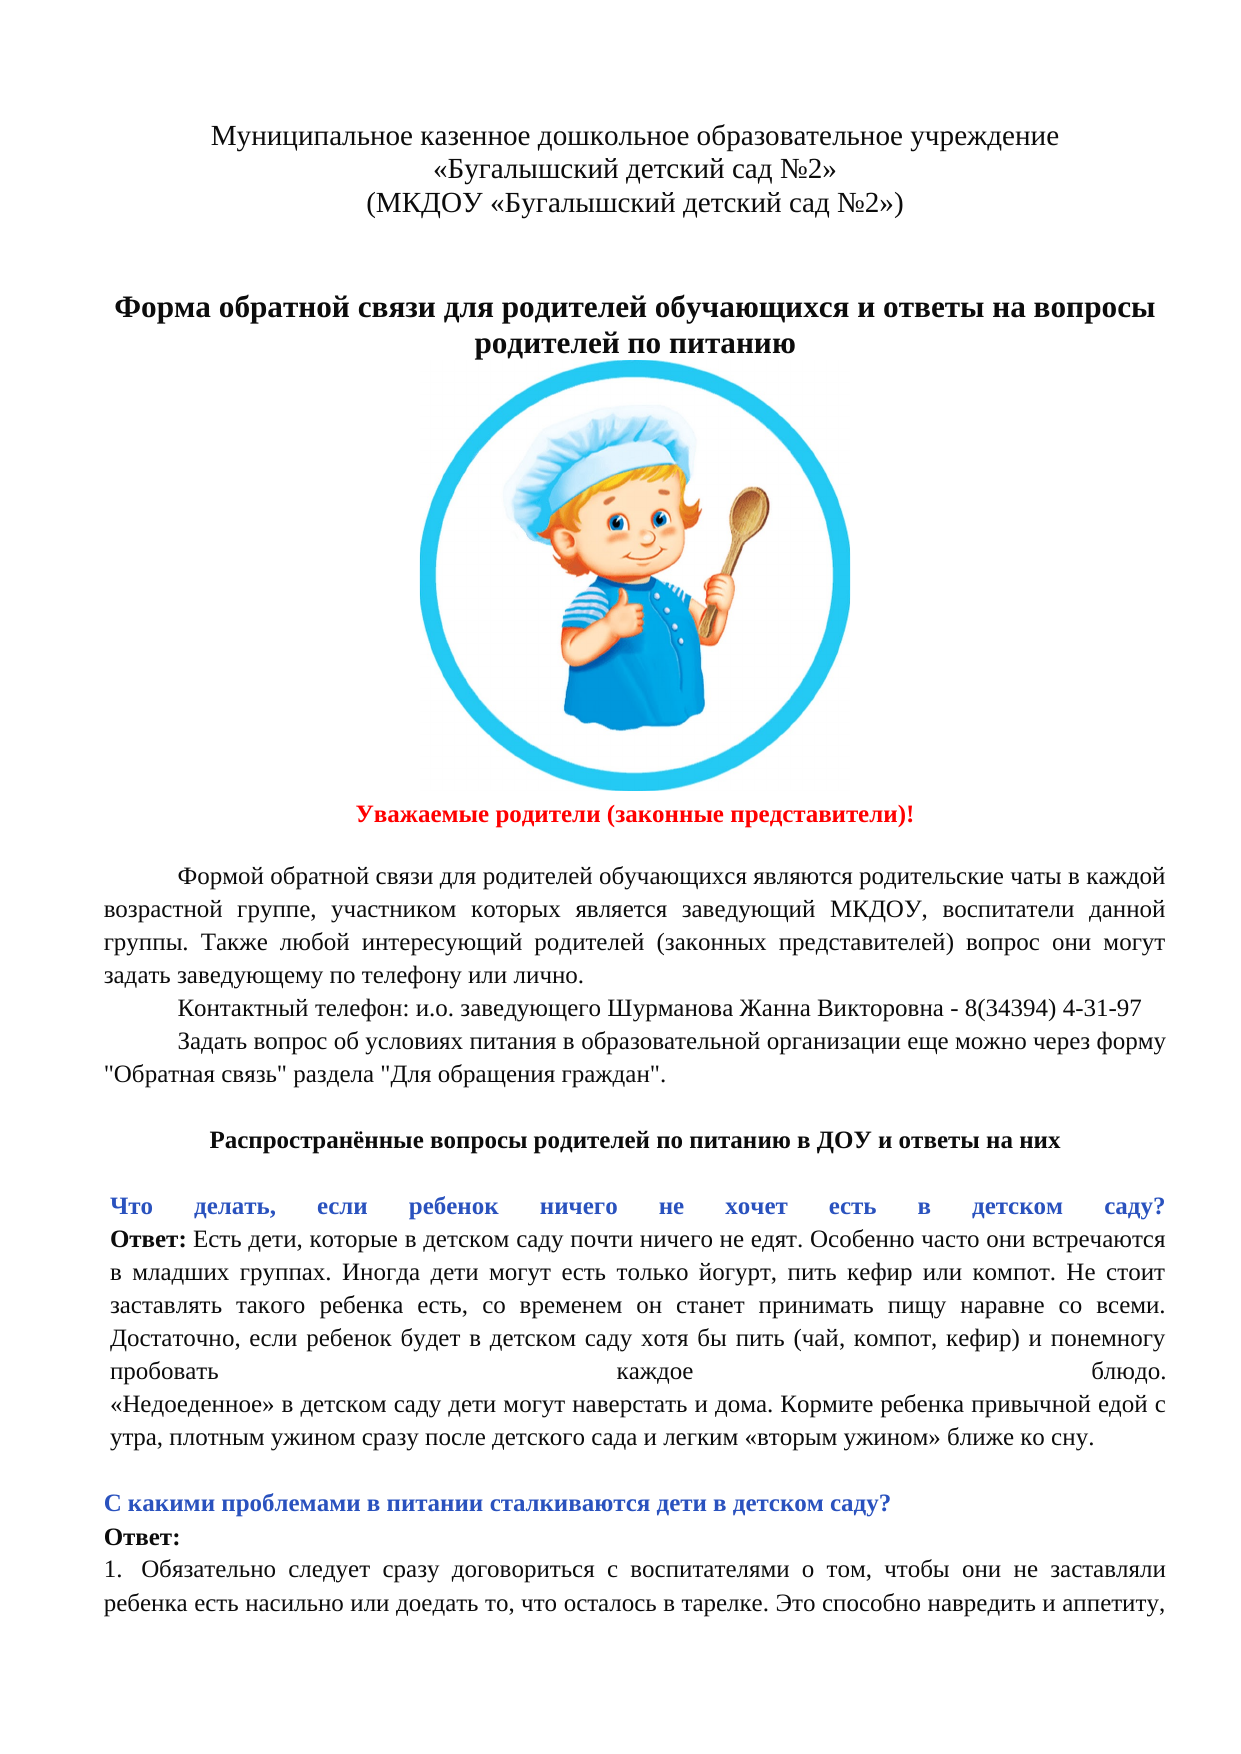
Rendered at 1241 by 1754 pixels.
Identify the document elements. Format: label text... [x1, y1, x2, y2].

text Задать вопрос об условиях питания в образовательной организации еще можно через форму "Обратная связь" раздела "Для обращения граждан". [103, 1026, 1167, 1088]
text Что делать, если ребенок ничего не хочет есть в детском саду? Ответ: Есть дети, которые в детском саду почти ничего не едят. Особенно часто они встречаются в младших группах. Иногда дети могут есть только йогурт, пить кефир или компот. Не стоит заставлять такого ребенка есть, со временем он станет принимать пищу наравне со всеми. Достаточно, если ребенок будет в детском саду хотя бы пить (чай, компот, кефир) и понемногу пробовать каждое блюдо. «Недоеденное» в детском саду дети могут наверстать и дома. Кормите ребенка привычной едой с утра, плотным ужином сразу после детского сада и легким «вторым ужином» ближе ко сну. [110, 1191, 1167, 1451]
picture [419, 360, 851, 791]
text Форма обратной связи для родителей обучающихся и ответы на вопросы родителей по питанию [103, 288, 1167, 360]
text Уважаемые родители (законные представители)! [103, 791, 1167, 828]
text «Бугалышский детский сад №2» [103, 152, 1167, 185]
text С какими проблемами в питании сталкиваются дети в детском саду? [103, 1488, 1167, 1517]
text Ответ: [103, 1522, 1167, 1550]
text Контактный телефон: и.о. заведующего Шурманова Жанна Викторовна - 8(34394) 4-31-97 [103, 993, 1167, 1022]
text (МКДОУ «Бугалышский детский сад №2») [103, 185, 1167, 219]
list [103, 1554, 1167, 1616]
text Распространённые вопросы родителей по питанию в ДОУ и ответы на них [103, 1125, 1167, 1154]
text Формой обратной связи для родителей обучающихся являются родительские чаты в каждой возрастной группе, участником которых является заведующий МКДОУ, воспитатели данной группы. Также любой интересующий родителей (законных представителей) вопрос они могут задать заведующему по телефону или лично. [103, 861, 1167, 989]
text Муниципальное казенное дошкольное образовательное учреждение [103, 118, 1167, 152]
